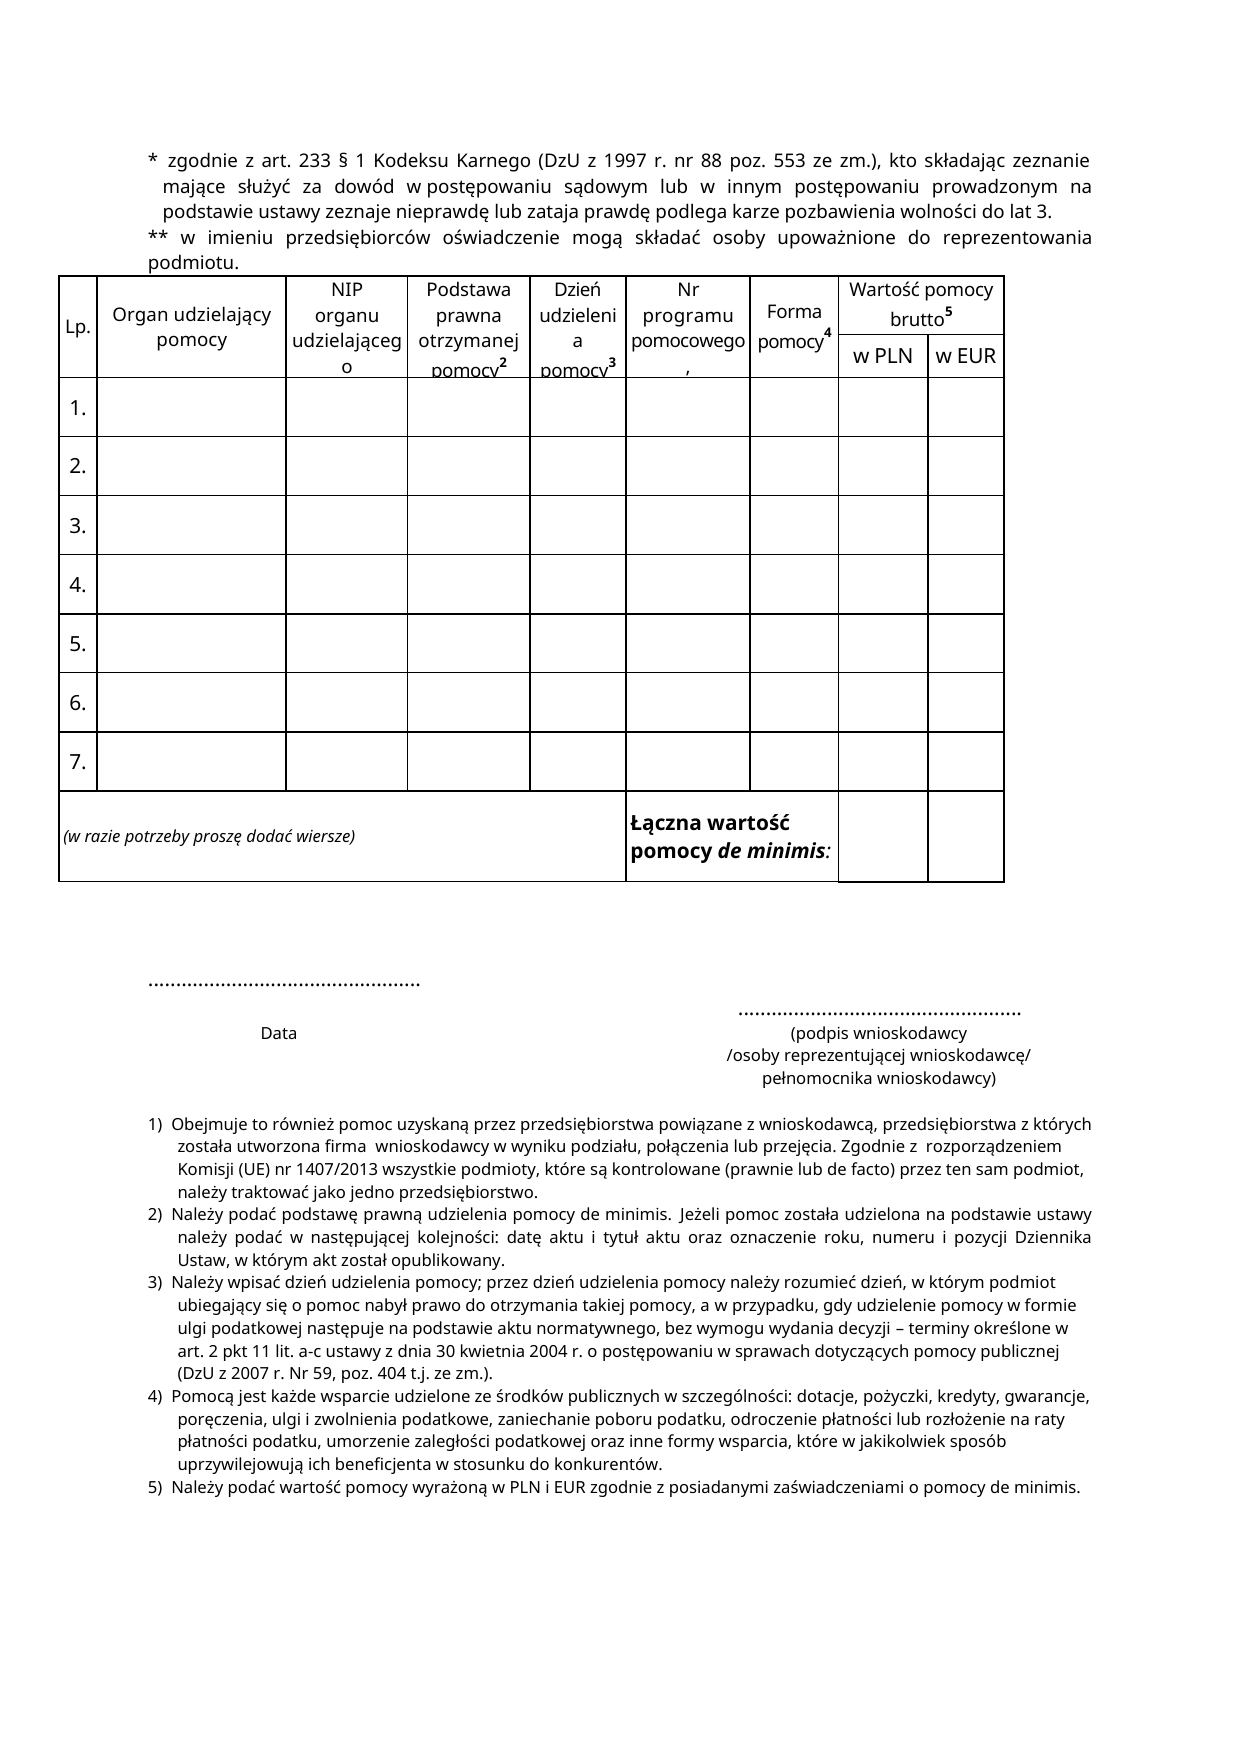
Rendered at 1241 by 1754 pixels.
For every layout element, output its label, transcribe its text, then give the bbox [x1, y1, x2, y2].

table_cell 7. [60, 733, 96, 790]
table_cell [287, 733, 407, 790]
table_cell [929, 378, 1003, 436]
table_header Wartość pomocy brutto5 [839, 277, 1003, 333]
table_cell [839, 673, 927, 731]
table_cell 1. [60, 378, 96, 436]
table_cell 4. [60, 555, 96, 613]
table_cell [627, 437, 749, 495]
table_cell [287, 555, 407, 613]
table_header Organ udzielający pomocy [98, 277, 285, 377]
table_cell [408, 615, 529, 672]
table_cell [929, 792, 1003, 881]
table_cell [531, 378, 625, 436]
table_cell [287, 437, 407, 495]
text Data (podpis wnioskodawcy [148, 1021, 1093, 1044]
table_cell [751, 673, 838, 731]
table_cell [627, 673, 749, 731]
text 2) Należy podać podstawę prawną udzielenia pomocy de minimis. Jeżeli pomoc została udzielona na podstawie ustawy należy podać w następującej kolejności: datę aktu i tytuł aktu oraz oznaczenie roku, numeru i pozycji Dziennika Ustaw, w którym akt został opublikowany. [148, 1203, 1093, 1271]
table_header Dzień udzielenia pomocy3 [531, 277, 625, 377]
table_cell [929, 555, 1003, 613]
table_cell [627, 555, 749, 613]
table_cell 2. [60, 437, 96, 495]
table_cell [627, 615, 749, 672]
table_header Nr programu pomocowego, decyzji lub umowy [627, 277, 749, 377]
table_cell [751, 555, 838, 613]
table_cell 5. [60, 615, 96, 672]
table_cell [929, 437, 1003, 495]
table_cell [287, 496, 407, 554]
text pełnomocnika wnioskodawcy) [148, 1067, 1093, 1089]
table_cell [98, 496, 285, 554]
text ** w imieniu przedsiębiorców oświadczenie mogą składać osoby upoważnione do reprezentowania podmiotu. [148, 224, 1093, 275]
table_cell [98, 437, 285, 495]
table_cell [98, 378, 285, 436]
table_cell [408, 378, 529, 436]
text ................................................. ................................................... [148, 964, 1093, 1021]
table_cell w EUR [929, 335, 1003, 377]
table_cell 6. [60, 673, 96, 731]
table_cell [929, 496, 1003, 554]
table_cell [839, 733, 927, 790]
table_cell 3. [60, 496, 96, 554]
text 3) Należy wpisać dzień udzielenia pomocy; przez dzień udzielenia pomocy należy rozumieć dzień, w którym podmiot ubiegający się o pomoc nabył prawo do otrzymania takiej pomocy, a w przypadku, gdy udzielenie pomocy w formie ulgi podatkowej następuje na podstawie aktu normatywnego, bez wymogu wydania decyzji – terminy określone w art. 2 pkt 11 lit. a-c ustawy z dnia 30 kwietnia 2004 r. o postępowaniu w sprawach dotyczących pomocy publicznej (DzU z 2007 r. Nr 59, poz. 404 t.j. ze zm.). [148, 1271, 1093, 1385]
table_cell [98, 615, 285, 672]
table_header NIP organu udzielającego pomocy [287, 277, 407, 377]
table_cell [408, 555, 529, 613]
table_cell [408, 733, 529, 790]
text 4) Pomocą jest każde wsparcie udzielone ze środków publicznych w szczególności: dotacje, pożyczki, kredyty, gwarancje, poręczenia, ulgi i zwolnienia podatkowe, zaniechanie poboru podatku, odroczenie płatności lub rozłożenie na raty płatności podatku, umorzenie zaległości podatkowej oraz inne formy wsparcia, które w jakikolwiek sposób uprzywilejowują ich beneficjenta w stosunku do konkurentów. [148, 1385, 1093, 1476]
text 1) Obejmuje to również pomoc uzyskaną przez przedsiębiorstwa powiązane z wnioskodawcą, przedsiębiorstwa z których została utworzona firma wnioskodawcy w wyniku podziału, połączenia lub przejęcia. Zgodnie z rozporządzeniem Komisji (UE) nr 1407/2013 wszystkie podmioty, które są kontrolowane (prawnie lub de facto) przez ten sam podmiot, należy traktować jako jedno przedsiębiorstwo. [148, 1112, 1093, 1203]
table_cell [531, 496, 625, 554]
table_cell [839, 378, 927, 436]
table_cell [98, 555, 285, 613]
table_cell [408, 673, 529, 731]
table_cell [751, 378, 838, 436]
table_cell [531, 555, 625, 613]
table_cell [751, 615, 838, 672]
table_cell [751, 437, 838, 495]
table_cell [627, 496, 749, 554]
table_cell (w razie potrzeby proszę dodać wiersze) [60, 792, 625, 881]
table_cell [408, 437, 529, 495]
table_cell [627, 733, 749, 790]
table_cell [839, 792, 927, 881]
table_cell [531, 437, 625, 495]
text 5) Należy podać wartość pomocy wyrażoną w PLN i EUR zgodnie z posiadanymi zaświadczeniami o pomocy de minimis. [148, 1476, 1093, 1498]
table_cell [98, 733, 285, 790]
table_cell [287, 673, 407, 731]
table_cell [531, 733, 625, 790]
text * zgodnie z art. 233 § 1 Kodeksu Karnego (DzU z 1997 r. nr 88 poz. 553 ze zm.), kto składając zeznanie mające służyć za dowód w postępowaniu sądowym lub w innym postępowaniu prowadzonym na podstawie ustawy zeznaje nieprawdę lub zataja prawdę podlega karze pozbawienia wolności do lat 3. [148, 148, 1093, 224]
table_cell [531, 673, 625, 731]
table_cell [751, 733, 838, 790]
table_cell [929, 673, 1003, 731]
table_header Podstawa prawna otrzymanej pomocy2 [408, 277, 529, 377]
table_cell [839, 615, 927, 672]
table_cell [408, 496, 529, 554]
table_cell [98, 673, 285, 731]
table_cell [287, 615, 407, 672]
table_cell Łączna wartość pomocy de minimis: [627, 792, 838, 881]
table_cell [287, 378, 407, 436]
table_cell [531, 615, 625, 672]
table_cell [929, 615, 1003, 672]
table_header Forma pomocy4 [751, 277, 838, 377]
table_cell [627, 378, 749, 436]
table_cell [839, 496, 927, 554]
table_cell [839, 437, 927, 495]
table_cell [929, 733, 1003, 790]
table_cell [751, 496, 838, 554]
table_header Lp. [60, 277, 96, 377]
text /osoby reprezentującej wnioskodawcę/ [148, 1044, 1093, 1067]
table_cell [839, 555, 927, 613]
table_cell w PLN [839, 335, 927, 377]
